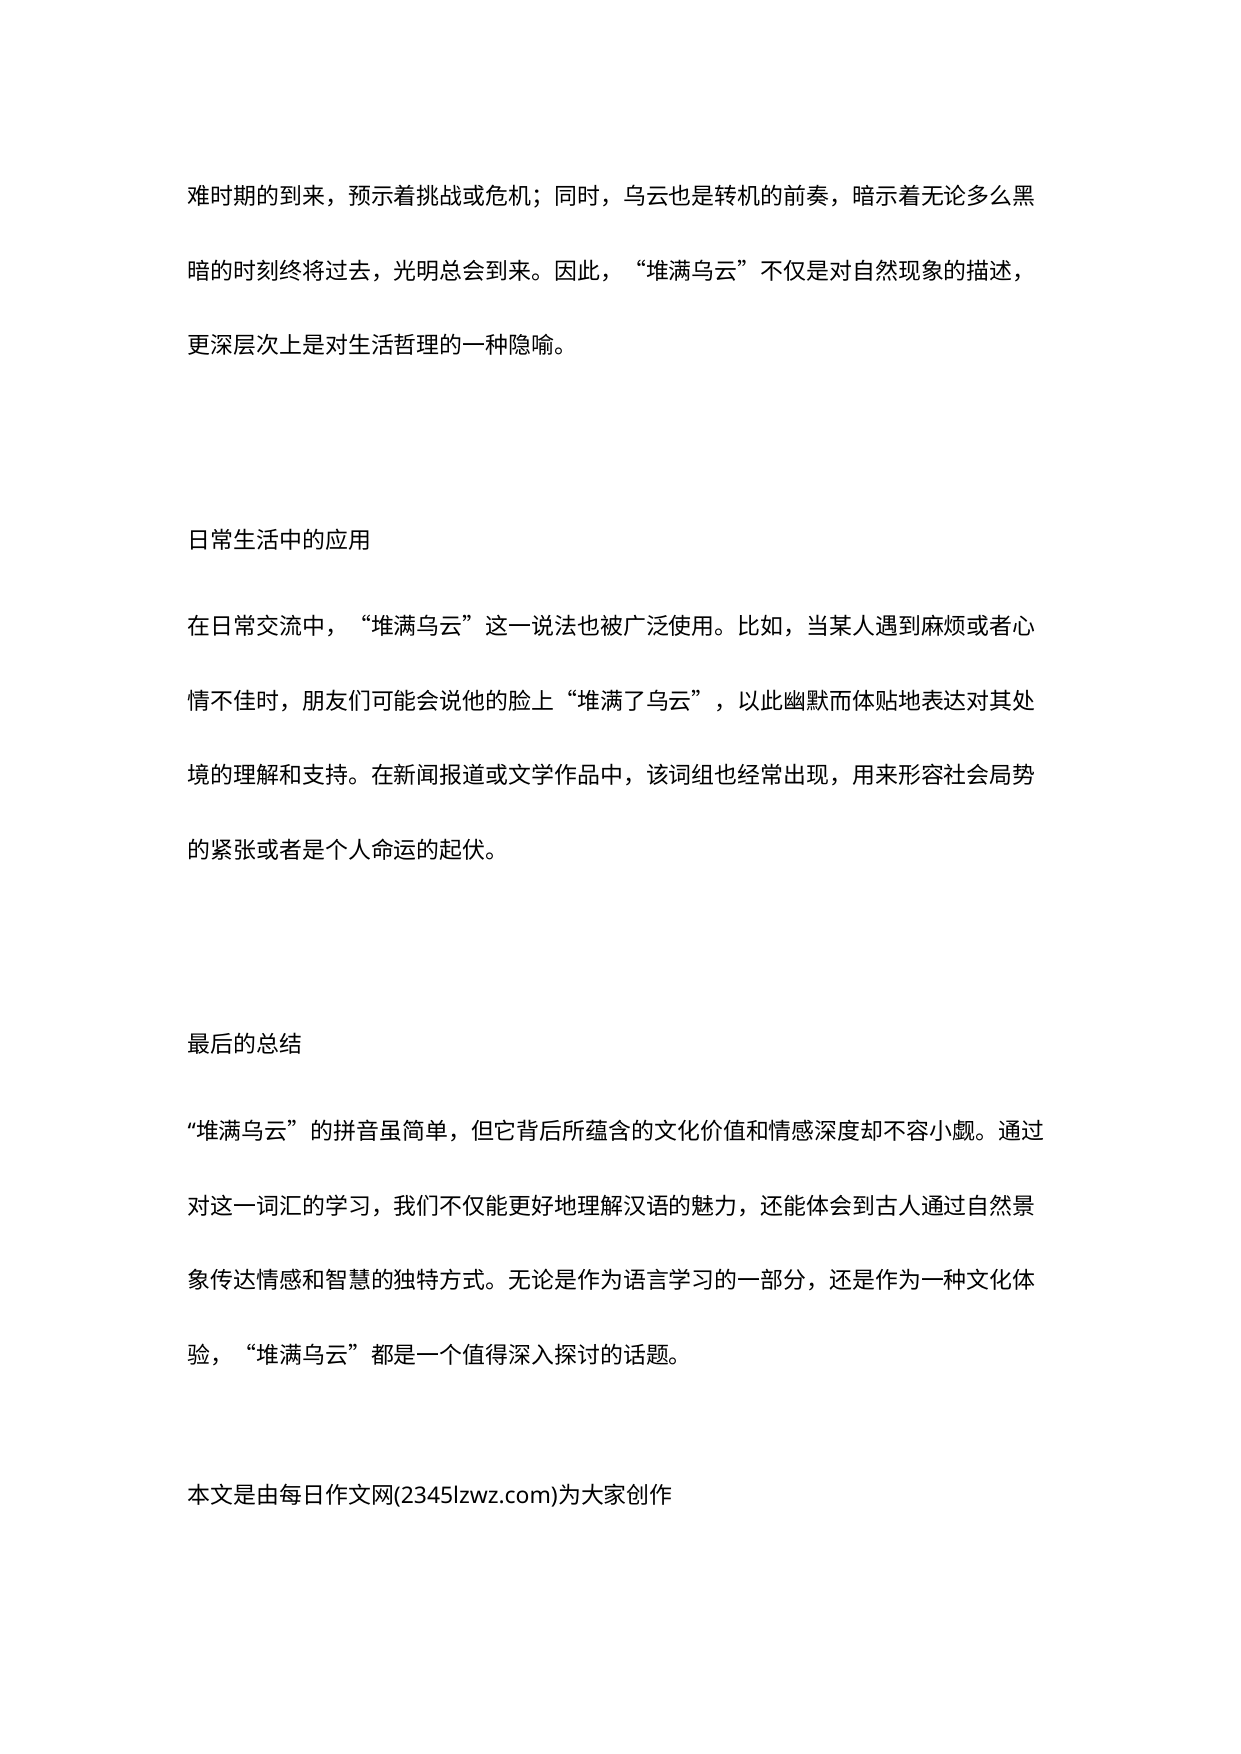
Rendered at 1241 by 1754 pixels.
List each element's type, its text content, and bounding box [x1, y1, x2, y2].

text 本文是由每日作文网(2345lzwz.com)为大家创作 [187, 1462, 1053, 1527]
text 在日常交流中，“堆满乌云”这一说法也被广泛使用。比如，当某人遇到麻烦或者心情不佳时，朋友们可能会说他的脸上“堆满了乌云”，以此幽默而体贴地表达对其处境的理解和支持。在新闻报道或文学作品中，该词组也经常出现，用来形容社会局势的紧张或者是个人命运的起伏。 [187, 592, 1053, 881]
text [187, 162, 1053, 376]
text 日常生活中的应用 [187, 506, 1053, 571]
text “堆满乌云”的拼音虽简单，但它背后所蕴含的文化价值和情感深度却不容小觑。通过对这一词汇的学习，我们不仅能更好地理解汉语的魅力，还能体会到古人通过自然景象传达情感和智慧的独特方式。无论是作为语言学习的一部分，还是作为一种文化体验，“堆满乌云”都是一个值得深入探讨的话题。 [187, 1097, 1053, 1386]
text 最后的总结 [187, 1011, 1053, 1076]
